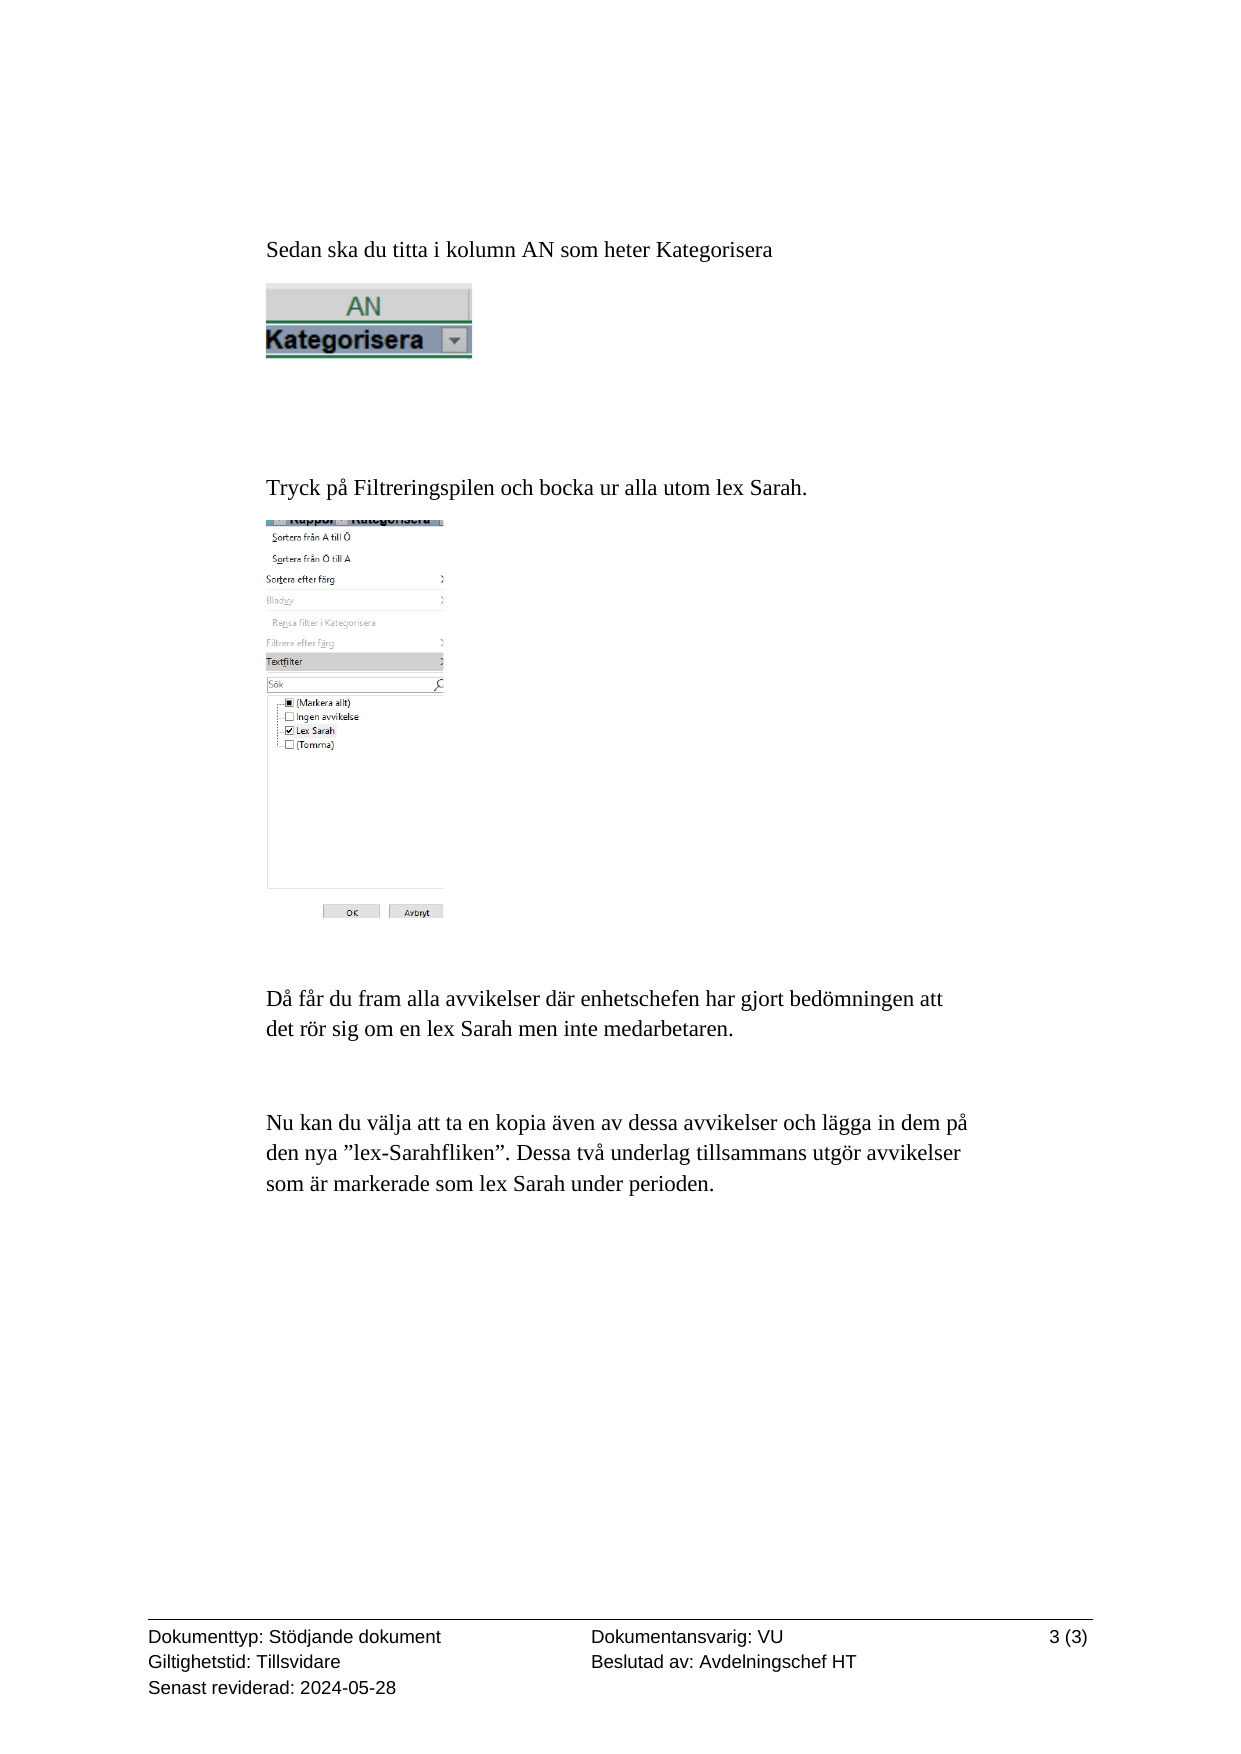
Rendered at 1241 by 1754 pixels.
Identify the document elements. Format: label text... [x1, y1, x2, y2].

picture [265, 283, 473, 360]
text Sedan ska du titta i kolumn AN som heter Kategorisera [266, 236, 974, 263]
text Då får du fram alla avvikelser där enhetschefen har gjort bedömningen att det rör sig om en lex Sarah men inte medarbetaren. [266, 985, 974, 1042]
picture [265, 520, 444, 918]
text Tryck på Filtreringspilen och bocka ur alla utom lex Sarah. [266, 474, 974, 500]
text Nu kan du välja att ta en kopia även av dessa avvikelser och lägga in dem på den nya ”lex-Sarahfliken”. Dessa två underlag tillsammans utgör avvikelser som är markerade som lex Sarah under perioden. [266, 1109, 974, 1196]
